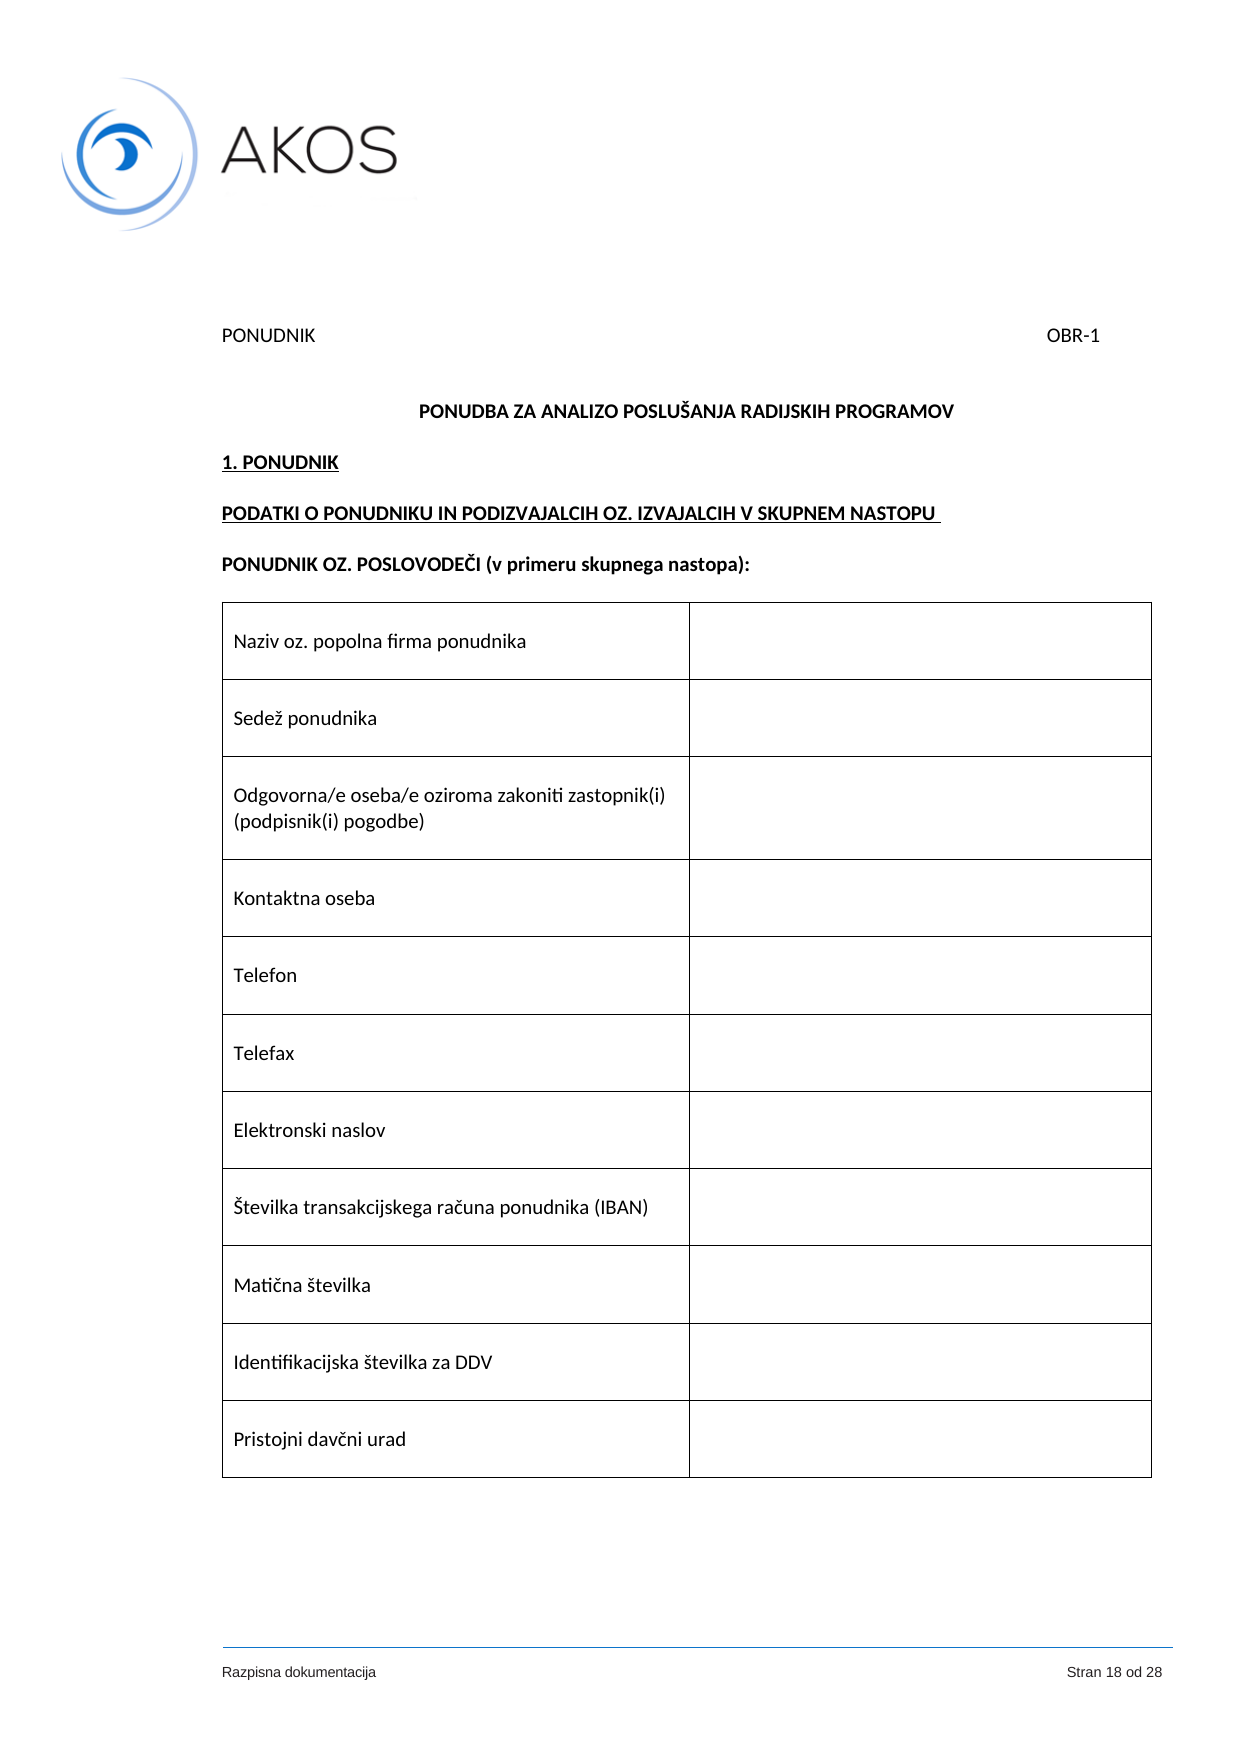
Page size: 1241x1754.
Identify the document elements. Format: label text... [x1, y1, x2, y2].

table_cell Matična številka [223, 1246, 689, 1323]
text 1. PONUDNIK [222, 449, 1152, 474]
table_cell Sedež ponudnika [223, 680, 689, 756]
table_cell Pristojni davčni urad [223, 1401, 689, 1477]
table_cell Elektronski naslov [223, 1092, 689, 1168]
table_cell [690, 680, 1151, 756]
table_cell [690, 757, 1151, 859]
text PONUDBA ZA ANALIZO POSLUŠANJA RADIJSKIH PROGRAMOV [222, 398, 1152, 424]
table_cell [690, 1246, 1151, 1323]
table_header Naziv oz. popolna firma ponudnika [223, 603, 689, 679]
table_header [690, 603, 1151, 679]
table_cell Telefon [223, 937, 689, 1013]
table_cell Identifikacijska številka za DDV [223, 1324, 689, 1400]
table_cell [690, 1092, 1151, 1168]
table_cell [690, 1015, 1151, 1091]
table_cell Odgovorna/e oseba/e oziroma zakoniti zastopnik(i) (podpisnik(i) pogodbe) [223, 757, 689, 859]
text PONUDNIK OBR-1 [222, 322, 1152, 347]
text PONUDNIK OZ. POSLOVODEČI (v primeru skupnega nastopa): [222, 551, 1152, 576]
table_cell Telefax [223, 1015, 689, 1091]
picture [59, 73, 421, 235]
text PODATKI O PONUDNIKU IN PODIZVAJALCIH OZ. IZVAJALCIH V SKUPNEM NASTOPU [222, 500, 1152, 525]
table_cell Številka transakcijskega računa ponudnika (IBAN) [223, 1169, 689, 1245]
table_cell Kontaktna oseba [223, 860, 689, 936]
table_cell [690, 860, 1151, 936]
table_cell [690, 1169, 1151, 1245]
table_cell [690, 1324, 1151, 1400]
table_cell [690, 1401, 1151, 1477]
table_cell [690, 937, 1151, 1013]
